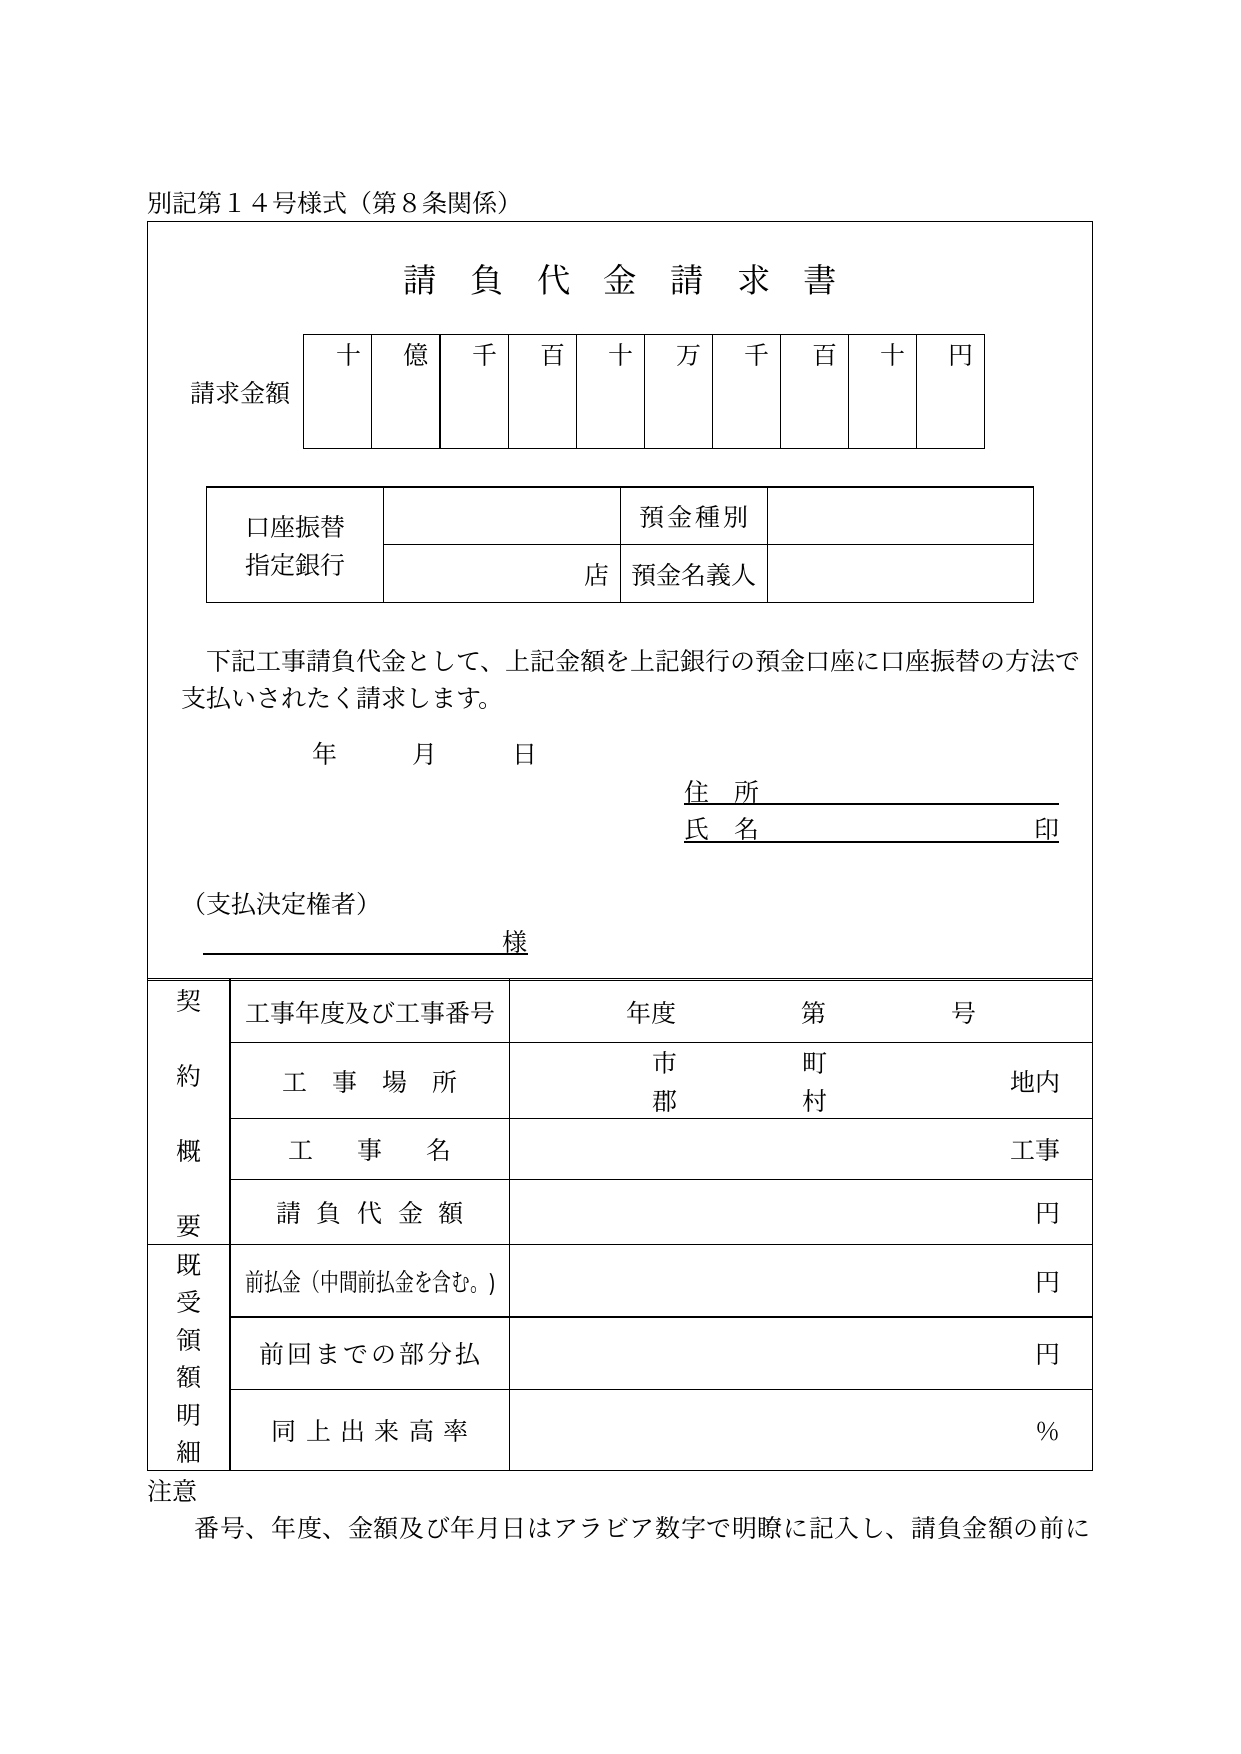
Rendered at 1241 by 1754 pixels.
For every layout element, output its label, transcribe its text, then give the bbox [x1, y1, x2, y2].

table_cell 円 [510, 1318, 1092, 1389]
table_cell 工事年度及び工事番号 [231, 981, 509, 1042]
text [169, 1508, 1092, 1546]
table_cell 前払金（中間前払金を含む。) [231, 1245, 509, 1316]
table_cell 年度 第 号 [510, 981, 1092, 1042]
table_cell 工事場所 [231, 1043, 509, 1118]
table_cell 市 町 郡 村 [510, 1043, 856, 1118]
table_cell 請負代金額 [231, 1180, 509, 1244]
table_cell 契 約 概 要 [148, 981, 229, 1244]
table_cell 工事名 [231, 1119, 509, 1179]
table_header 請 負 代 金 請 求 書 下記工事請負代金として、上記金額を上記銀行の預金口座に口座振替の方法で支払いされたく請求します。 年 月 日 住 所 氏 名 印 （支払決定権者） 様 [148, 222, 1092, 978]
table_cell 円 [510, 1180, 1092, 1244]
text 注意 [148, 1471, 1092, 1508]
table_cell 地内 [856, 1043, 1092, 1118]
table_cell 既 受 領 額 明 細 [148, 1245, 229, 1470]
text 別記第１４号様式（第８条関係） [148, 183, 1092, 221]
table_cell 前回までの部分払 [231, 1318, 509, 1389]
table_cell 円 [510, 1245, 1092, 1316]
table_cell 工事 [510, 1119, 1092, 1179]
table_cell 同上出来高率 [231, 1390, 509, 1470]
table_cell ％ [510, 1390, 1092, 1470]
